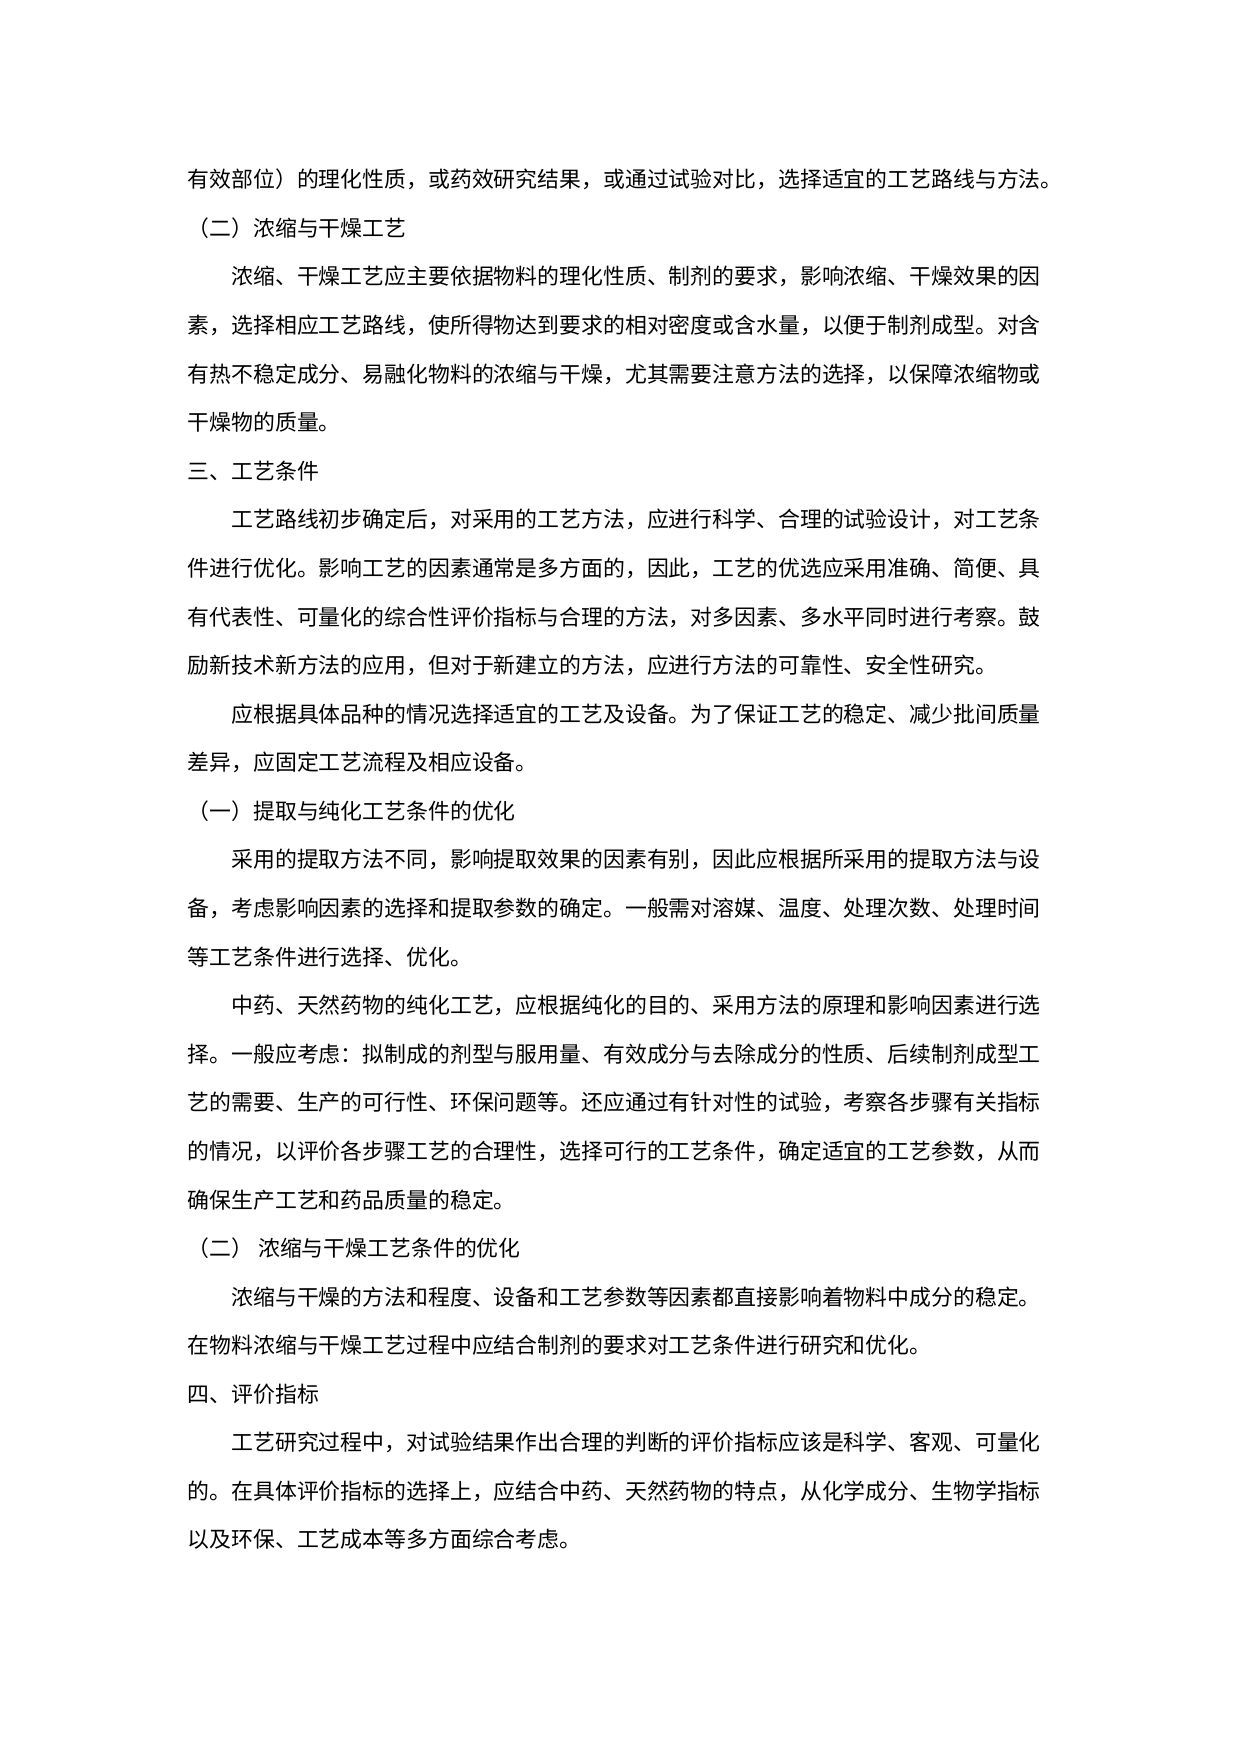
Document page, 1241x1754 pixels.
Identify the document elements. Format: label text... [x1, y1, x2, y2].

text 四、评价指标 [187, 1376, 1053, 1409]
text 工艺路线初步确定后，对采用的工艺方法，应进行科学、合理的试验设计，对工艺条件进行优化。影响工艺的因素通常是多方面的，因此，工艺的优选应采用准确、简便、具有代表性、可量化的综合性评价指标与合理的方法，对多因素、多水平同时进行考察。鼓励新技术新方法的应用，但对于新建立的方法，应进行方法的可靠性、安全性研究。 [187, 502, 1053, 680]
text 中药、天然药物的纯化工艺，应根据纯化的目的、采用方法的原理和影响因素进行选择。一般应考虑：拟制成的剂型与服用量、有效成分与去除成分的性质、后续制剂成型工艺的需要、生产的可行性、环保问题等。还应通过有针对性的试验，考察各步骤有关指标的情况，以评价各步骤工艺的合理性，选择可行的工艺条件，确定适宜的工艺参数，从而确保生产工艺和药品质量的稳定。 [187, 987, 1053, 1215]
text 浓缩、干燥工艺应主要依据物料的理化性质、制剂的要求，影响浓缩、干燥效果的因素，选择相应工艺路线，使所得物达到要求的相对密度或含水量，以便于制剂成型。对含有热不稳定成分、易融化物料的浓缩与干燥，尤其需要注意方法的选择，以保障浓缩物或干燥物的质量。 [187, 259, 1053, 437]
text 工艺研究过程中，对试验结果作出合理的判断的评价指标应该是科学、客观、可量化的。在具体评价指标的选择上，应结合中药、天然药物的特点，从化学成分、生物学指标以及环保、工艺成本等多方面综合考虑。 [187, 1424, 1053, 1554]
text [187, 162, 1053, 194]
text 浓缩与干燥的方法和程度、设备和工艺参数等因素都直接影响着物料中成分的稳定。在物料浓缩与干燥工艺过程中应结合制剂的要求对工艺条件进行研究和优化。 [187, 1279, 1053, 1360]
text 应根据具体品种的情况选择适宜的工艺及设备。为了保证工艺的稳定、减少批间质量差异，应固定工艺流程及相应设备。 [187, 696, 1053, 777]
text （二）浓缩与干燥工艺 [187, 210, 1053, 243]
text （二） 浓缩与干燥工艺条件的优化 [187, 1231, 1053, 1263]
text 三、工艺条件 [187, 453, 1053, 486]
text （一）提取与纯化工艺条件的优化 [187, 793, 1053, 826]
text 采用的提取方法不同，影响提取效果的因素有别，因此应根据所采用的提取方法与设备，考虑影响因素的选择和提取参数的确定。一般需对溶媒、温度、处理次数、处理时间等工艺条件进行选择、优化。 [187, 842, 1053, 972]
